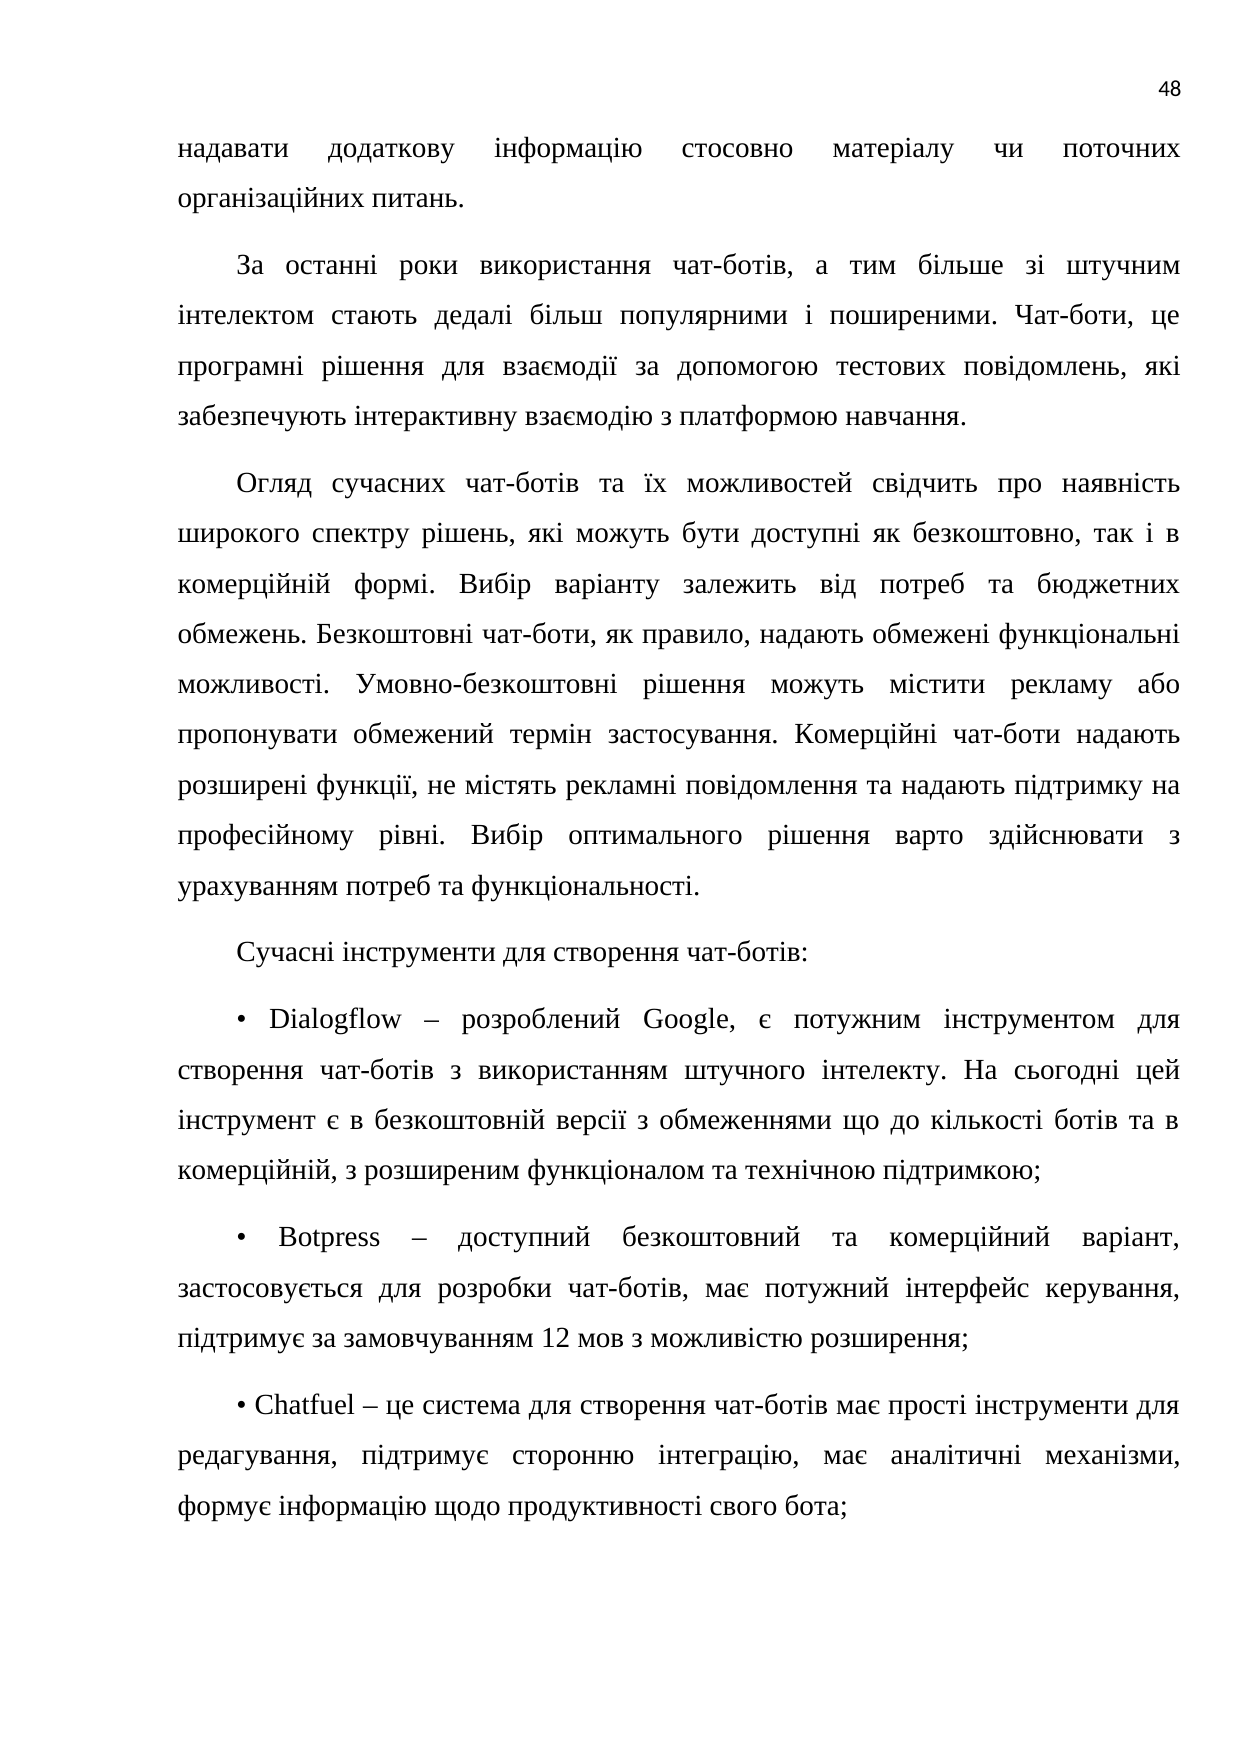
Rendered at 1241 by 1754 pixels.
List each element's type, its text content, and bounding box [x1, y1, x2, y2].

text • Botpress – доступний безкоштовний та комерційний варіант, застосовується для розробки чат-ботів, має потужний інтерфейс керування, підтримує за замовчуванням 12 мов з можливістю розширення; [177, 1219, 1181, 1354]
text За останні роки використання чат-ботів, а тим більше зі штучним інтелектом стають дедалі більш популярними і поширеними. Чат-боти, це програмні рішення для взаємодії за допомогою тестових повідомлень, які забезпечують інтерактивну взаємодію з платформою навчання. [177, 247, 1181, 432]
text Огляд сучасних чат-ботів та їх можливостей свідчить про наявність широкого спектру рішень, які можуть бути доступні як безкоштовно, так і в комерційній формі. Вибір варіанту залежить від потреб та бюджетних обмежень. Безкоштовні чат-боти, як правило, надають обмежені функціональні можливості. Умовно-безкоштовні рішення можуть містити рекламу або пропонувати обмежений термін застосування. Комерційні чат-боти надають розширені функції, не містять рекламні повідомлення та надають підтримку на професійному рівні. Вибір оптимального рішення варто здійснювати з урахуванням потреб та функціональності. [177, 465, 1181, 901]
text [177, 130, 1181, 214]
text • Chatfuel – це система для створення чат-ботів має прості інструменти для редагування, підтримує сторонню інтеграцію, має аналітичні механізми, формує інформацію щодо продуктивності свого бота; [177, 1387, 1181, 1521]
text Сучасні інструменти для створення чат-ботів: [177, 934, 1181, 968]
text • Dialogflow – розроблений Google, є потужним інструментом для створення чат-ботів з використанням штучного інтелекту. На сьогодні цей інструмент є в безкоштовній версії з обмеженнями що до кількості ботів та в комерційній, з розширеним функціоналом та технічною підтримкою; [177, 1002, 1181, 1186]
